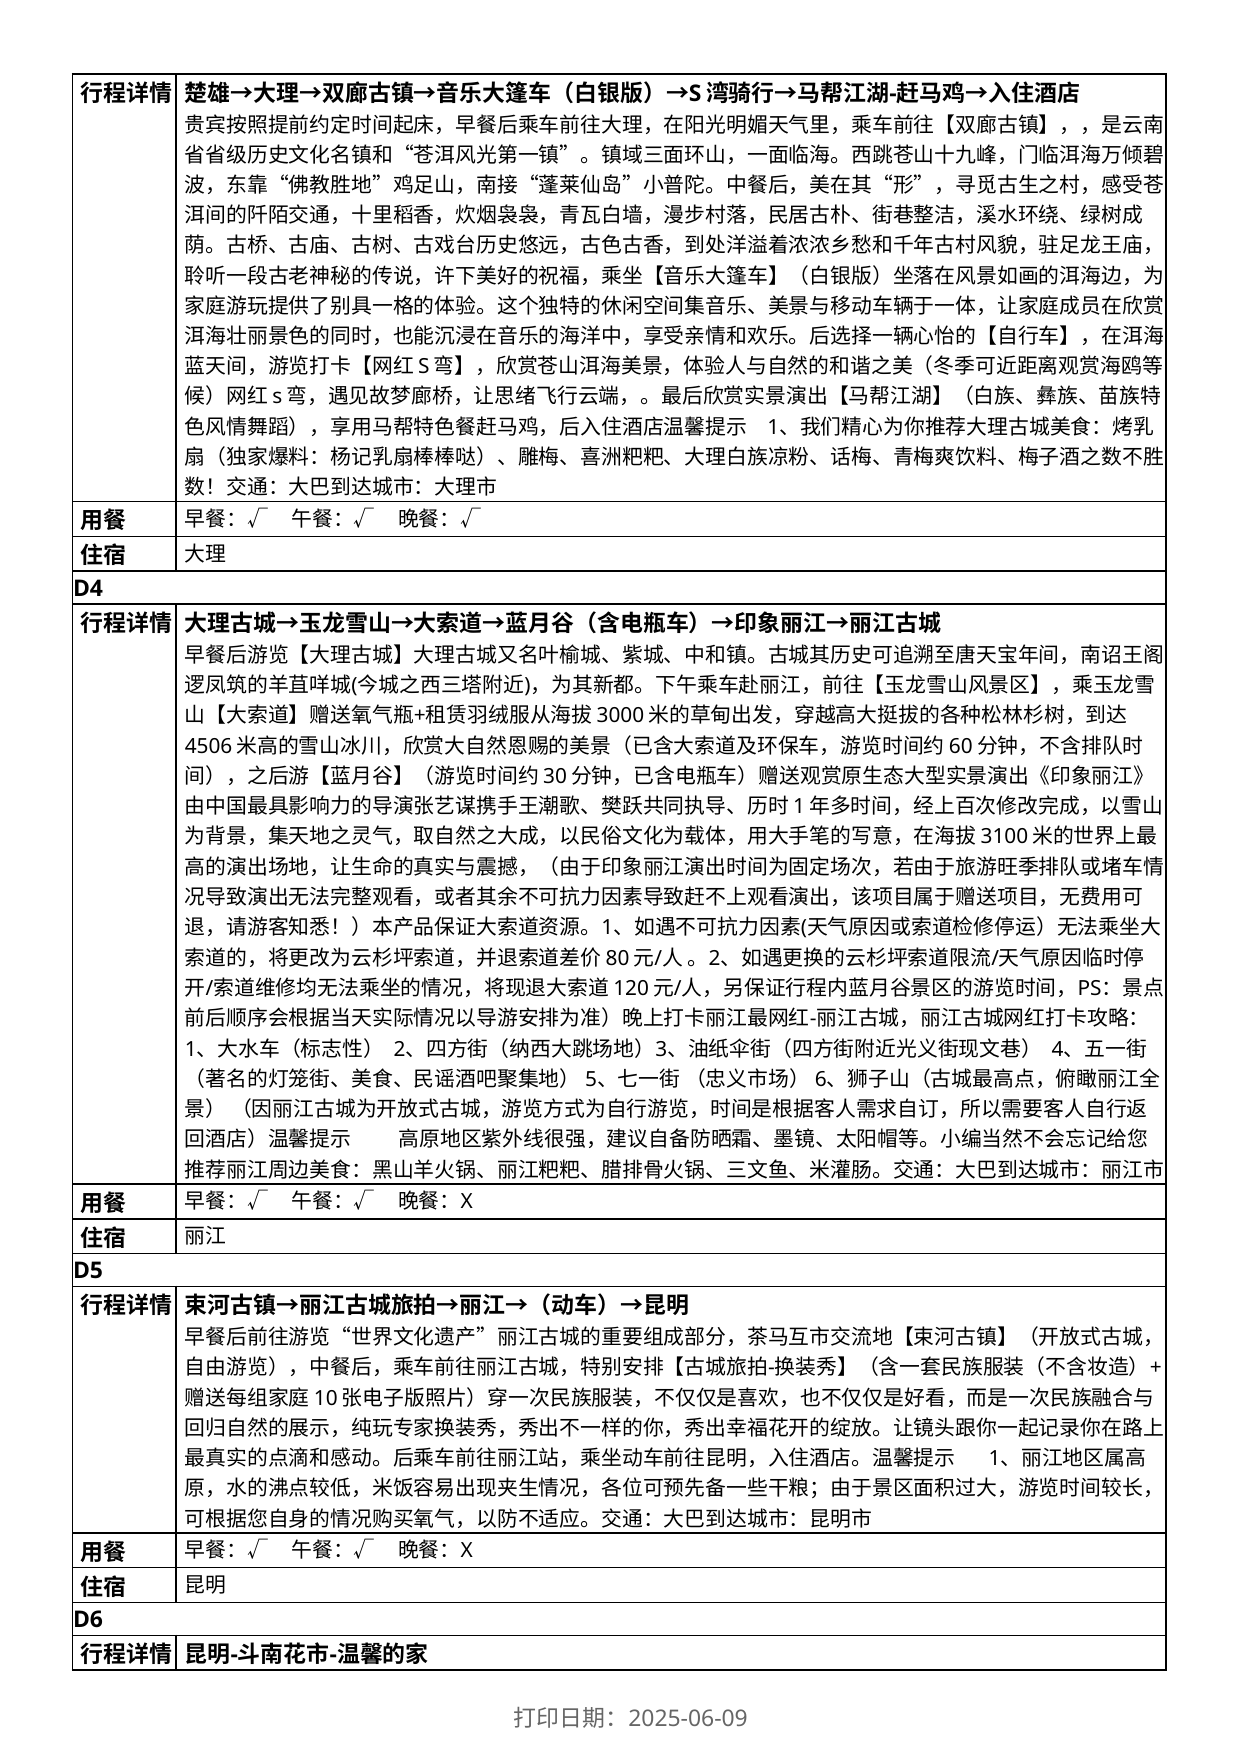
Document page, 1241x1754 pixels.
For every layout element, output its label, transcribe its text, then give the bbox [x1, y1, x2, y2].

table_cell 大理古城→玉龙雪山→大索道→蓝月谷（含电瓶车）→印象丽江→丽江古城 早餐后游览【大理古城】大理古城又名叶榆城、紫城、中和镇。古城其历史可追溯至唐天宝年间，南诏王阁逻凤筑的羊苴咩城(今城之西三塔附近)，为其新都。下午乘车赴丽江，前往【玉龙雪山风景区】，乘玉龙雪山【大索道】赠送氧气瓶+租赁羽绒服从海拔3000米的草甸出发，穿越高大挺拔的各种松林杉树，到达4506米高的雪山冰川，欣赏大自然恩赐的美景（已含大索道及环保车，游览时间约60分钟，不含排队时间），之后游【蓝月谷】（游览时间约30分钟，已含电瓶车）赠送观赏原生态大型实景演出《印象丽江》由中国最具影响力的导演张艺谋携手王潮歌、樊跃共同执导、历时1年多时间，经上百次修改完成，以雪山为背景，集天地之灵气，取自然之大成，以民俗文化为载体，用大手笔的写意，在海拔3100米的世界上最高的演出场地，让生命的真实与震撼，（由于印象丽江演出时间为固定场次，若由于旅游旺季排队或堵车情况导致演出无法完整观看，或者其余不可抗力因素导致赶不上观看演出，该项目属于赠送项目，无费用可退，请游客知悉！） [177, 605, 1165, 1183]
table_cell 昆明 [177, 1568, 1165, 1602]
table_cell 丽江 [177, 1220, 1165, 1253]
table_cell D6 [73, 1603, 1165, 1634]
table_cell 早餐：√ 午餐：√ 晚餐：X [177, 1185, 1165, 1218]
table_cell 行程详情 [73, 1287, 175, 1532]
table_cell D5 [73, 1254, 1165, 1286]
table_cell 住宿 [73, 1568, 175, 1602]
table_cell 住宿 [73, 1220, 175, 1253]
table_cell 行程详情 [73, 75, 175, 501]
table_cell 用餐 [73, 1185, 175, 1218]
table_cell D4 [73, 572, 1165, 603]
table_cell 早餐：√ 午餐：√ 晚餐：X [177, 1534, 1165, 1567]
table_cell 用餐 [73, 1534, 175, 1567]
table_cell 大理 [177, 537, 1165, 570]
table_cell 行程详情 [73, 605, 175, 1183]
table_cell 束河古镇→丽江古城旅拍→丽江→（动车）→昆明 早餐后前往游览“世界文化遗产”丽江古城的重要组成部分，茶马互市交流地【束河古镇】（开放式古城，自由游览），中餐后，乘车前往丽江古城，特别安排【古城旅拍-换装秀】（含一套民族服装（不含妆造）+赠送每组家庭10张电子版照片）穿一次民族服装，不仅仅是喜欢，也不仅仅是好看，而是一次民族融合与回归自然的展示，纯玩专家换装秀，秀出不一样的你，秀出幸福花开的绽放。让镜头跟你一起记录你在路上最真实的点滴和感动。后乘车前往丽江站，乘坐动车前往昆明，入住酒店。 [177, 1287, 1165, 1532]
table_cell 住宿 [73, 537, 175, 570]
table_cell 行程详情 [73, 1636, 175, 1669]
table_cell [177, 1636, 1165, 1669]
table_cell 用餐 [73, 502, 175, 536]
table_cell 楚雄→大理→双廊古镇→音乐大篷车（白银版）→S湾骑行→马帮江湖-赶马鸡→入住酒店 贵宾按照提前约定时间起床，早餐后乘车前往大理，在阳光明媚天气里，乘车前往【双廊古镇】，，是云南省省级历史文化名镇和“苍洱风光第一镇”。镇域三面环山，一面临海。西跳苍山十九峰，门临洱海万倾碧波，东靠“佛教胜地”鸡足山，南接“蓬莱仙岛”小普陀。 [177, 75, 1165, 501]
table_cell 早餐：√ 午餐：√ 晚餐：√ [177, 502, 1165, 536]
